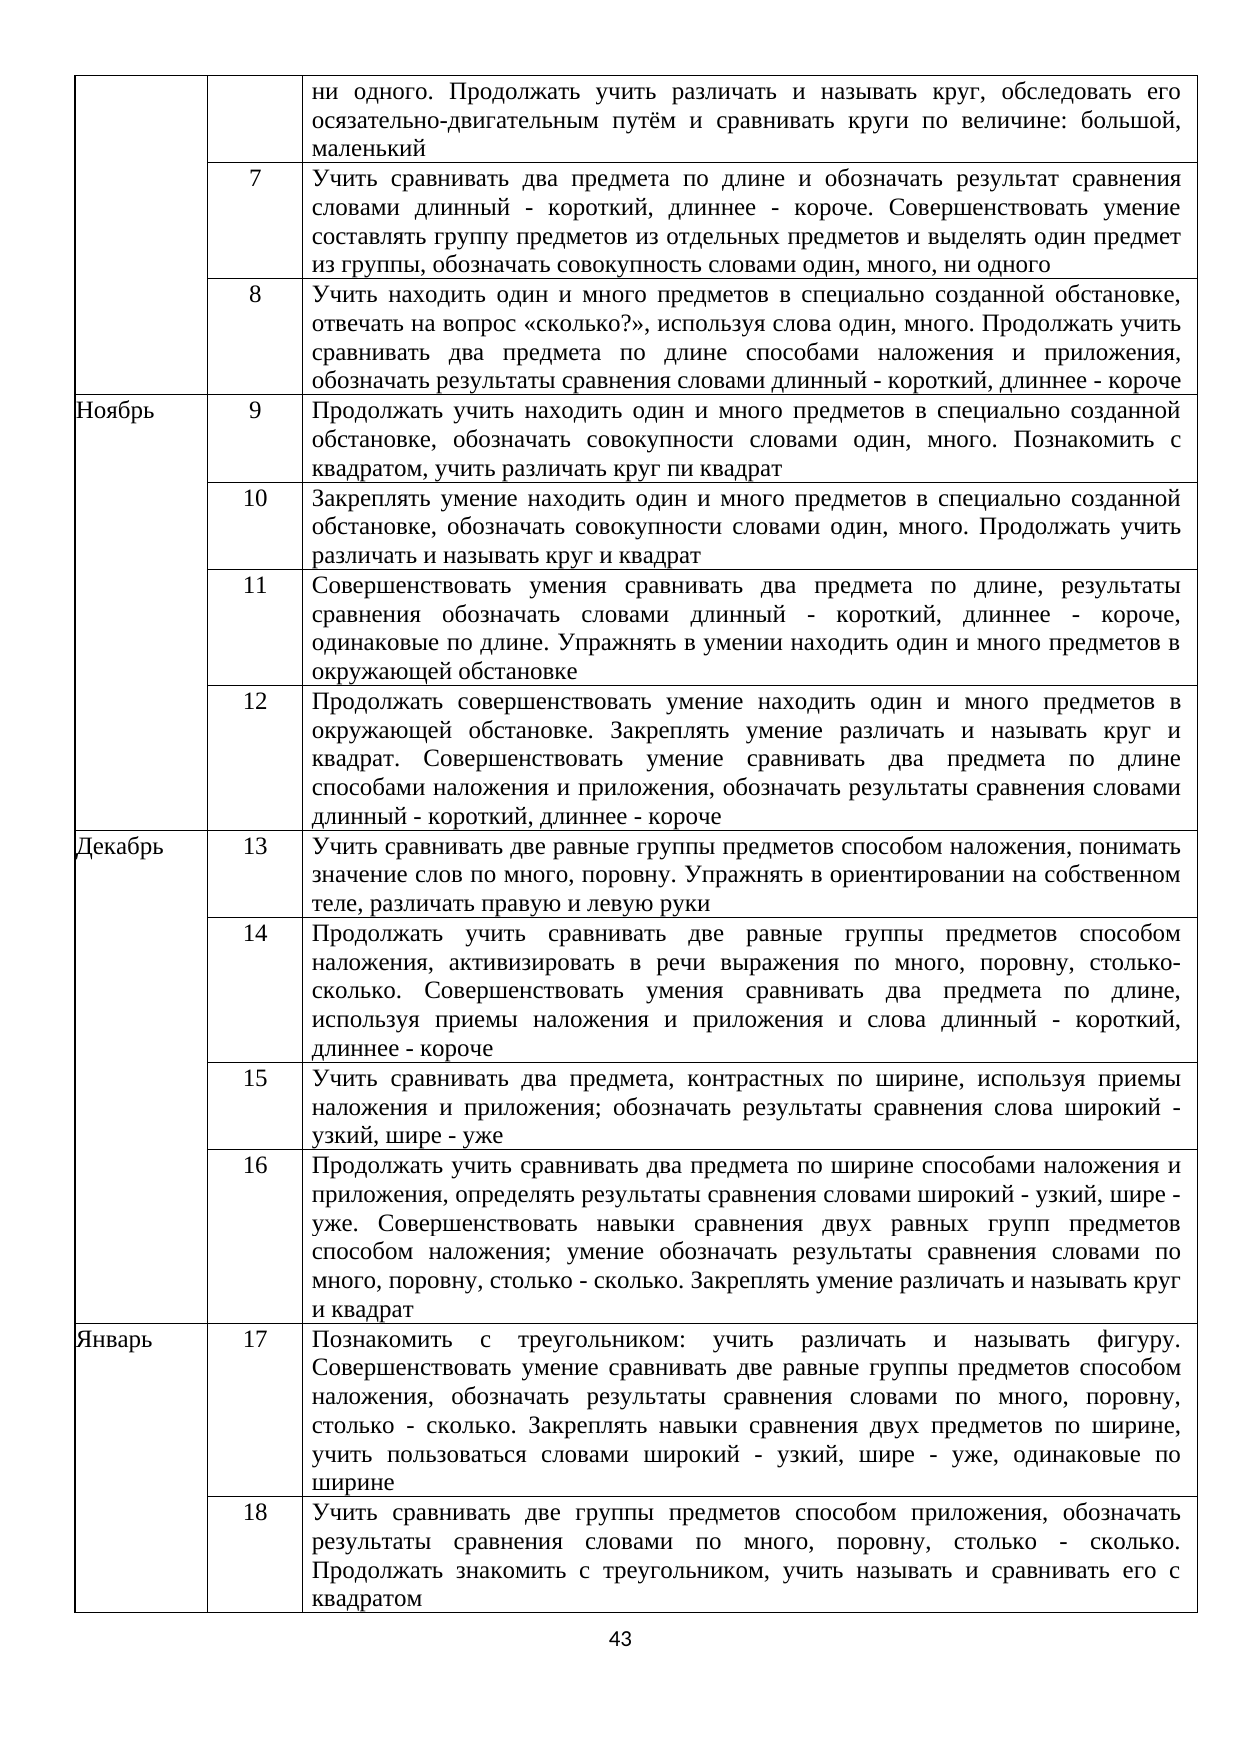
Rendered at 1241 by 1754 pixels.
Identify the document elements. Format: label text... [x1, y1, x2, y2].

table_cell 9 [208, 395, 302, 482]
table_cell Учить сравнивать две группы предметов способом приложения, обозначать результаты сравнения словами по много, поровну, столько - сколько. Продолжать знакомить с треугольником, учить называть и сравнивать его с квадратом [303, 1497, 1197, 1612]
table_cell Учить сравнивать два предмета по длине и обозначать результат сравнения словами длинный - короткий, длиннее - короче. Совершенствовать умение составлять группу предметов из отдельных предметов и выделять один предмет из группы, обозначать совокупность словами один, много, ни одного [303, 163, 1197, 278]
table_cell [303, 76, 1197, 162]
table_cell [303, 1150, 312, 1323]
table_cell Учить сравнивать две равные группы предметов способом наложения, понимать значение слов по много, поровну. Упражнять в ориентировании на собственном теле, различать правую и левую руки [303, 831, 1197, 917]
table_cell 11 [208, 570, 302, 685]
table_cell 18 [208, 1497, 302, 1612]
table_cell 10 [208, 483, 302, 569]
table_cell 16 [208, 1150, 302, 1323]
table_cell Продолжать учить сравнивать два предмета по ширине способами наложения и приложения, определять результаты сравнения словами широкий - узкий, шире - уже. Совершенствовать навыки сравнения двух равных групп предметов способом наложения; умение обозначать результаты сравнения словами по много, поровну, столько - сколько. Закреплять умение различать и называть круг и квадрат [414, 1150, 1197, 1323]
table_cell 12 [208, 686, 302, 830]
table_cell 13 [208, 831, 302, 917]
table_cell Учить сравнивать два предмета, контрастных по ширине, используя приемы наложения и приложения; обозначать результаты сравнения слова широкий - узкий, шире - уже [303, 1063, 1197, 1149]
table_cell 8 [208, 279, 302, 394]
table_cell 17 [208, 1324, 302, 1496]
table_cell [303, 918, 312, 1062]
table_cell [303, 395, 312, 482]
table_cell Январь [76, 1324, 207, 1612]
table_cell Продолжать совершенствовать умение находить один и много предметов в окружающей обстановке. Закреплять умение различать и называть круг и квадрат. Совершенствовать умение сравнивать два предмета по длине способами наложения и приложения, обозначать результаты сравнения словами длинный - короткий, длиннее - короче [303, 686, 1197, 830]
table_cell 15 [208, 1063, 302, 1149]
table_cell 7 [208, 163, 302, 278]
table_cell 14 [208, 918, 302, 1062]
table_cell Учить находить один и много предметов в специально созданной обстановке, отвечать на вопрос «сколько?», используя слова один, много. Продолжать учить сравнивать два предмета по длине способами наложения и приложения, обозначать результаты сравнения словами длинный - короткий, длиннее - короче [303, 279, 1197, 394]
table_cell Продолжать учить находить один и много предметов в специально созданной обстановке, обозначать совокупности словами один, много. Познакомить с квадратом, учить различать круг пи квадрат [782, 395, 1197, 482]
table_cell Продолжать учить сравнивать две равные группы предметов способом наложения, активизировать в речи выражения по много, поровну, столько-сколько. Совершенствовать умения сравнивать два предмета по длине, используя приемы наложения и приложения и слова длинный - короткий, длиннее - короче [493, 918, 1197, 1062]
table_cell Познакомить с треугольником: учить различать и называть фигуру. Совершенствовать умение сравнивать две равные группы предметов способом наложения, обозначать результаты сравнения словами по много, поровну, столько - сколько. Закреплять навыки сравнения двух предметов по ширине, учить пользоваться словами широкий - узкий, шире - уже, одинаковые по ширине [303, 1324, 1197, 1496]
table_cell Декабрь [76, 831, 207, 1323]
table_cell 6 [208, 76, 302, 162]
table_cell Закреплять умение находить один и много предметов в специально созданной обстановке, обозначать совокупности словами один, много. Продолжать учить различать и называть круг и квадрат [303, 483, 1197, 569]
table_cell Совершенствовать умения сравнивать два предмета по длине, результаты сравнения обозначать словами длинный - короткий, длиннее - короче, одинаковые по длине. Упражнять в умении находить один и много предметов в окружающей обстановке [303, 570, 1197, 685]
table_cell Ноябрь [76, 395, 207, 830]
